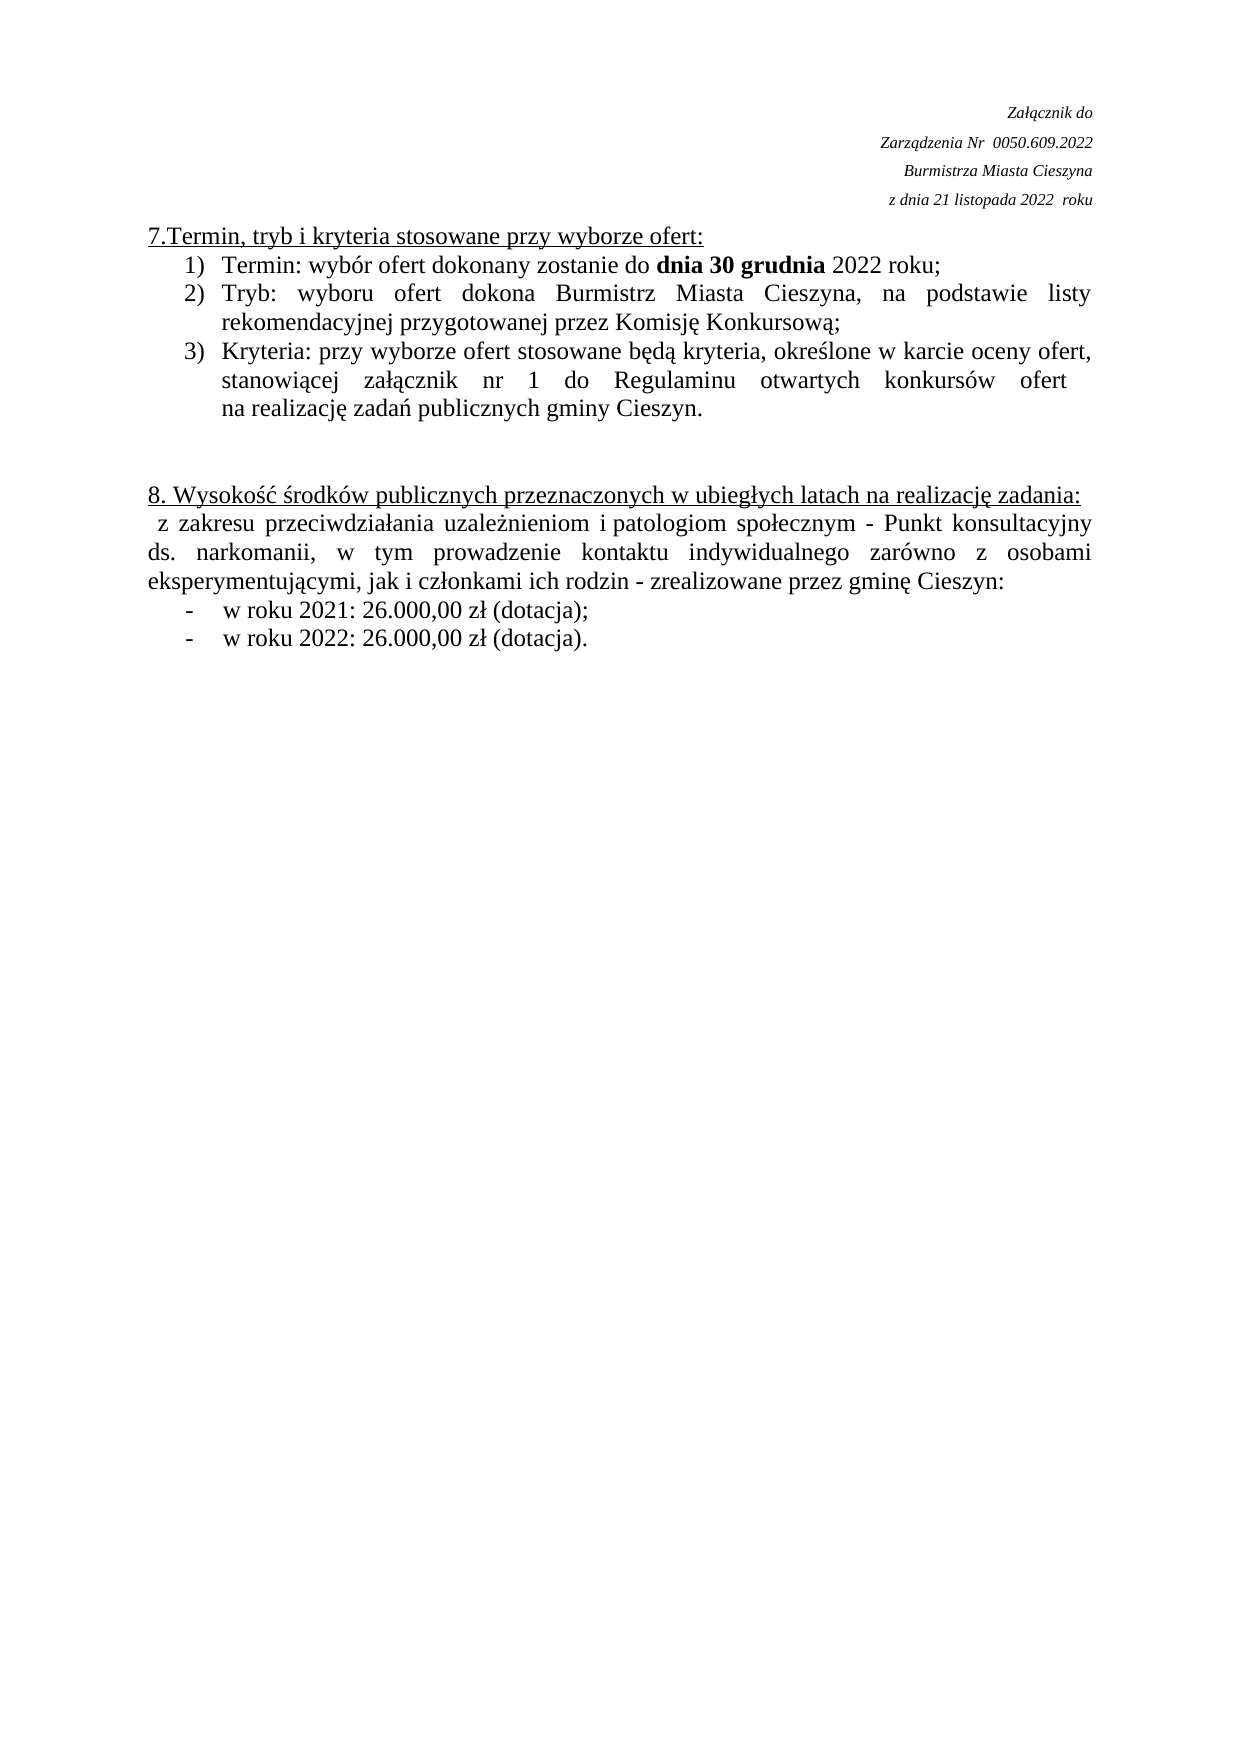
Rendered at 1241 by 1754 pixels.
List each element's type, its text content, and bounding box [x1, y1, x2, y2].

list Kryteria: przy wyborze ofert stosowane będą kryteria, określone w karcie oceny ofert, stanowiącej załącznik nr 1 do Regulaminu otwartych konkursów ofert na realizację zadań publicznych gminy Cieszyn. [184, 336, 1093, 422]
text 8. Wysokość środków publicznych przeznaczonych w ubiegłych latach na realizację zadania: [148, 480, 1093, 508]
list Tryb: wyboru ofert dokona Burmistrz Miasta Cieszyna, na podstawie listy rekomendacyjnej przygotowanej przez Komisję Konkursową; [184, 278, 1093, 336]
text 7.Termin, tryb i kryteria stosowane przy wyborze ofert: [148, 221, 1093, 250]
text z zakresu przeciwdziałania uzależnieniom i patologiom społecznym - Punkt konsultacyjny ds. narkomanii, w tym prowadzenie kontaktu indywidualnego zarówno z osobami eksperymentującymi, jak i członkami ich rodzin - zrealizowane przez gminę Cieszyn: [148, 508, 1093, 595]
list w roku 2021: 26.000,00 zł (dotacja); [185, 595, 1093, 623]
list Termin: wybór ofert dokonany zostanie do dnia 30 grudnia 2022 roku; [184, 250, 1093, 278]
list w roku 2022: 26.000,00 zł (dotacja). [185, 623, 1093, 652]
